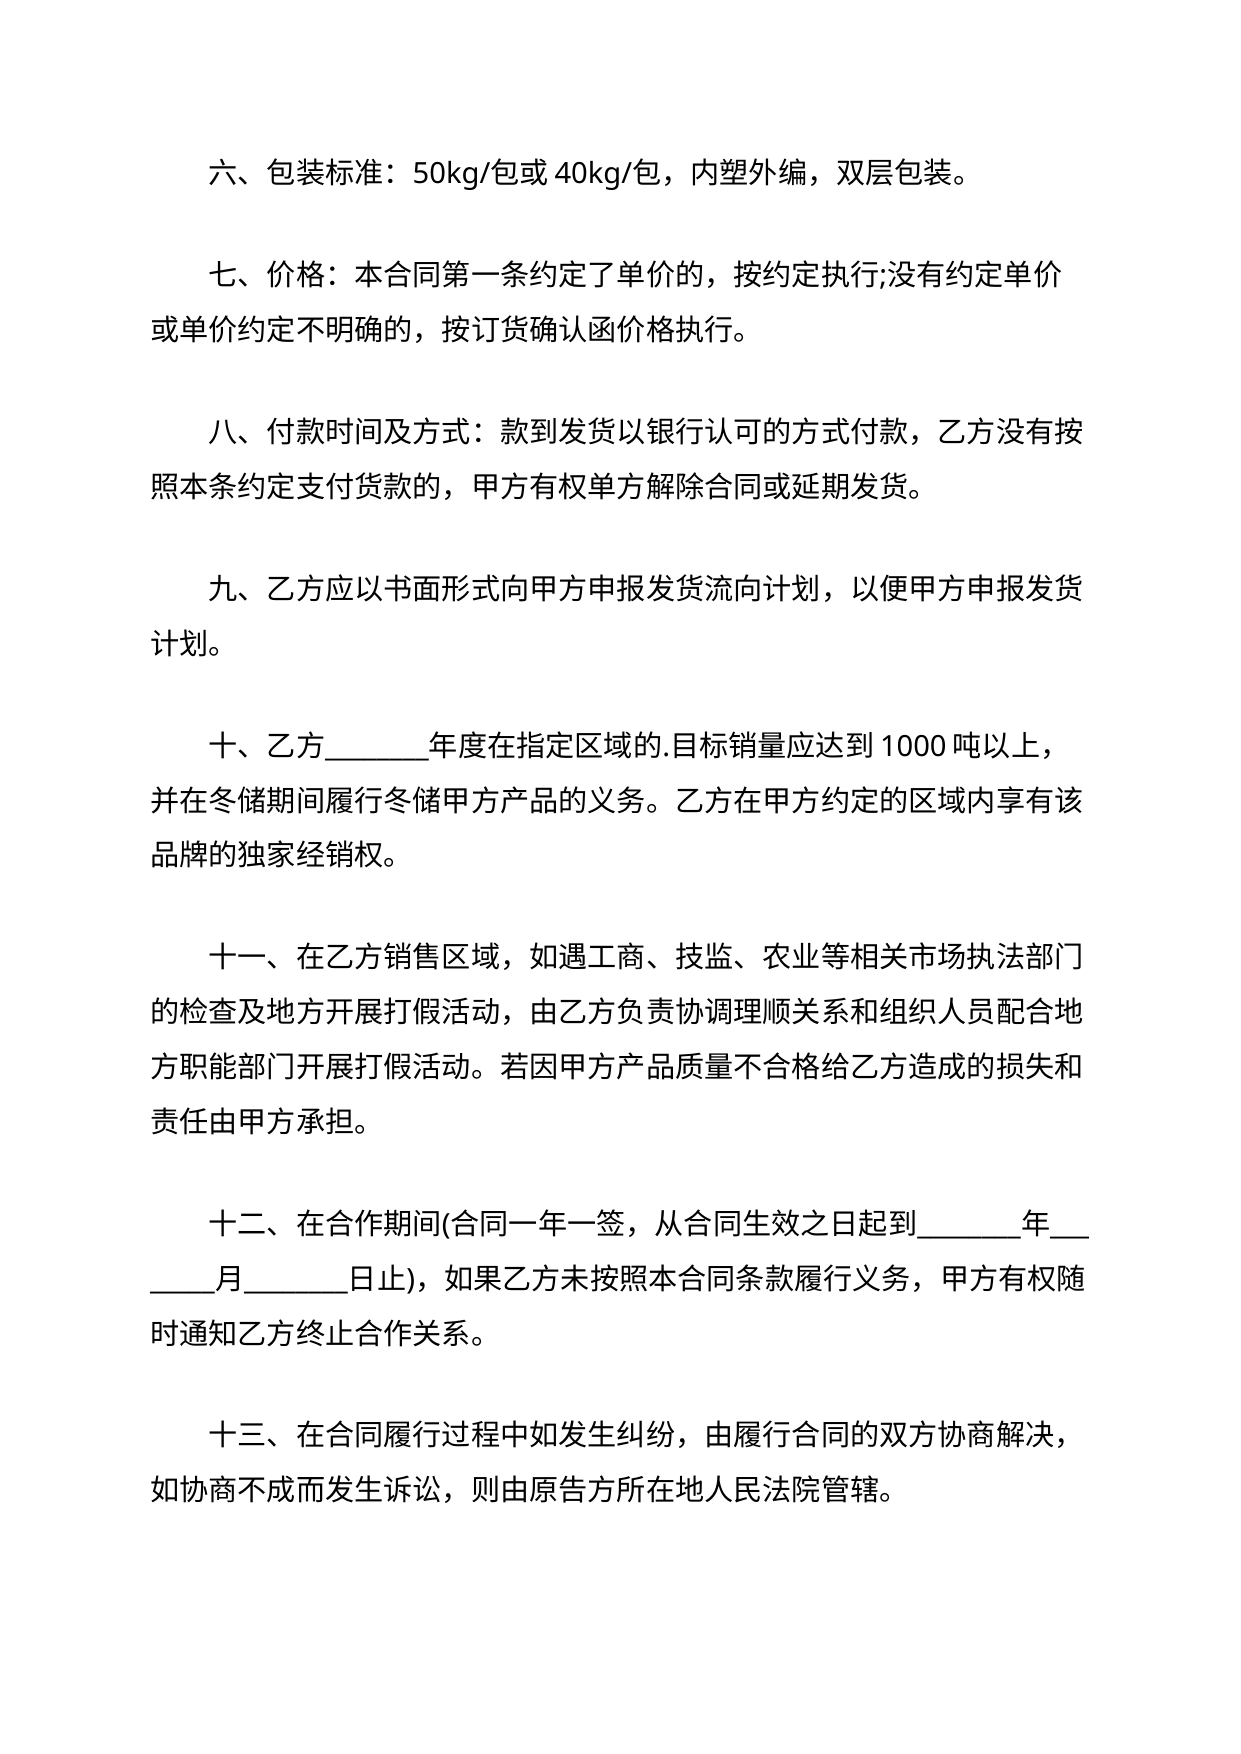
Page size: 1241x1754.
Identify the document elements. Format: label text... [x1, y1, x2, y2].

text 八、付款时间及方式：款到发货以银行认可的方式付款，乙方没有按照本条约定支付货款的，甲方有权单方解除合同或延期发货。 [150, 409, 1090, 506]
text 十一、在乙方销售区域，如遇工商、技监、农业等相关市场执法部门的检查及地方开展打假活动，由乙方负责协调理顺关系和组织人员配合地方职能部门开展打假活动。若因甲方产品质量不合格给乙方造成的损失和责任由甲方承担。 [150, 934, 1090, 1141]
text 六、包装标准：50kg/包或40kg/包，内塑外编，双层包装。 [150, 150, 1090, 192]
text 七、价格：本合同第一条约定了单价的，按约定执行;没有约定单价或单价约定不明确的，按订货确认函价格执行。 [150, 252, 1090, 349]
text 十、乙方________年度在指定区域的.目标销量应达到1000吨以上，并在冬储期间履行冬储甲方产品的义务。乙方在甲方约定的区域内享有该品牌的独家经销权。 [150, 722, 1090, 874]
text 九、乙方应以书面形式向甲方申报发货流向计划，以便甲方申报发货计划。 [150, 565, 1090, 663]
text 十二、在合作期间(合同一年一签，从合同生效之日起到________年________月________日止)，如果乙方未按照本合同条款履行义务，甲方有权随时通知乙方终止合作关系。 [150, 1200, 1090, 1352]
text 十三、在合同履行过程中如发生纠纷，由履行合同的双方协商解决，如协商不成而发生诉讼，则由原告方所在地人民法院管辖。 [150, 1412, 1090, 1509]
